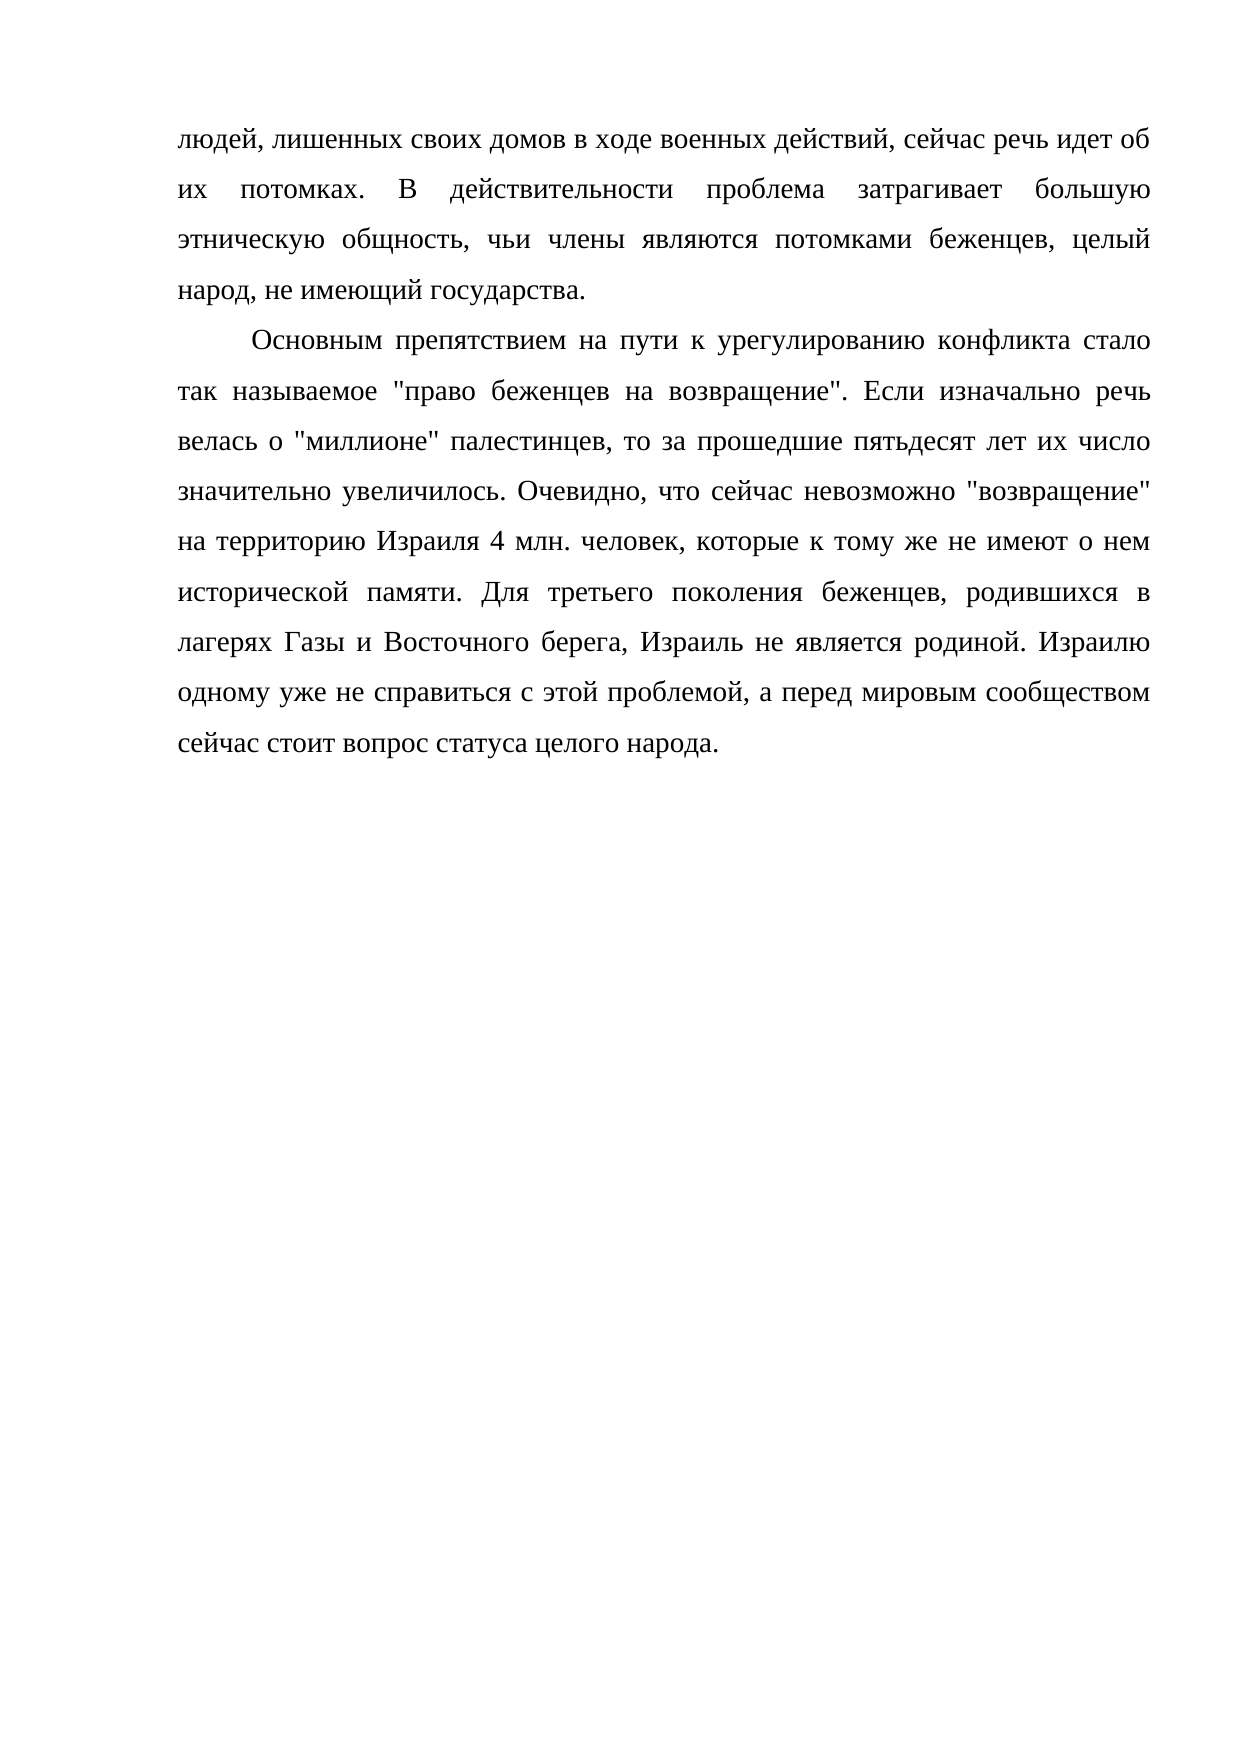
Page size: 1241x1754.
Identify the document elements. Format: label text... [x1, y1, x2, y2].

text Основным препятствием на пути к урегулированию конфликта стало так называемое "право беженцев на возвращение". Если изначально речь велась о "миллионе" палестинцев, то за прошедшие пятьдесят лет их число значительно увеличилось. Очевидно, что сейчас невозможно "возвращение" на территорию Израиля 4 млн. человек, которые к тому же не имеют о нем исторической памяти. Для третьего поколения беженцев, родившихся в лагерях Газы и Восточного берега, Израиль не является родиной. Израилю одному уже не справиться с этой проблемой, а перед мировым сообществом сейчас стоит вопрос статуса целого народа. [177, 322, 1152, 758]
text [177, 121, 1152, 306]
